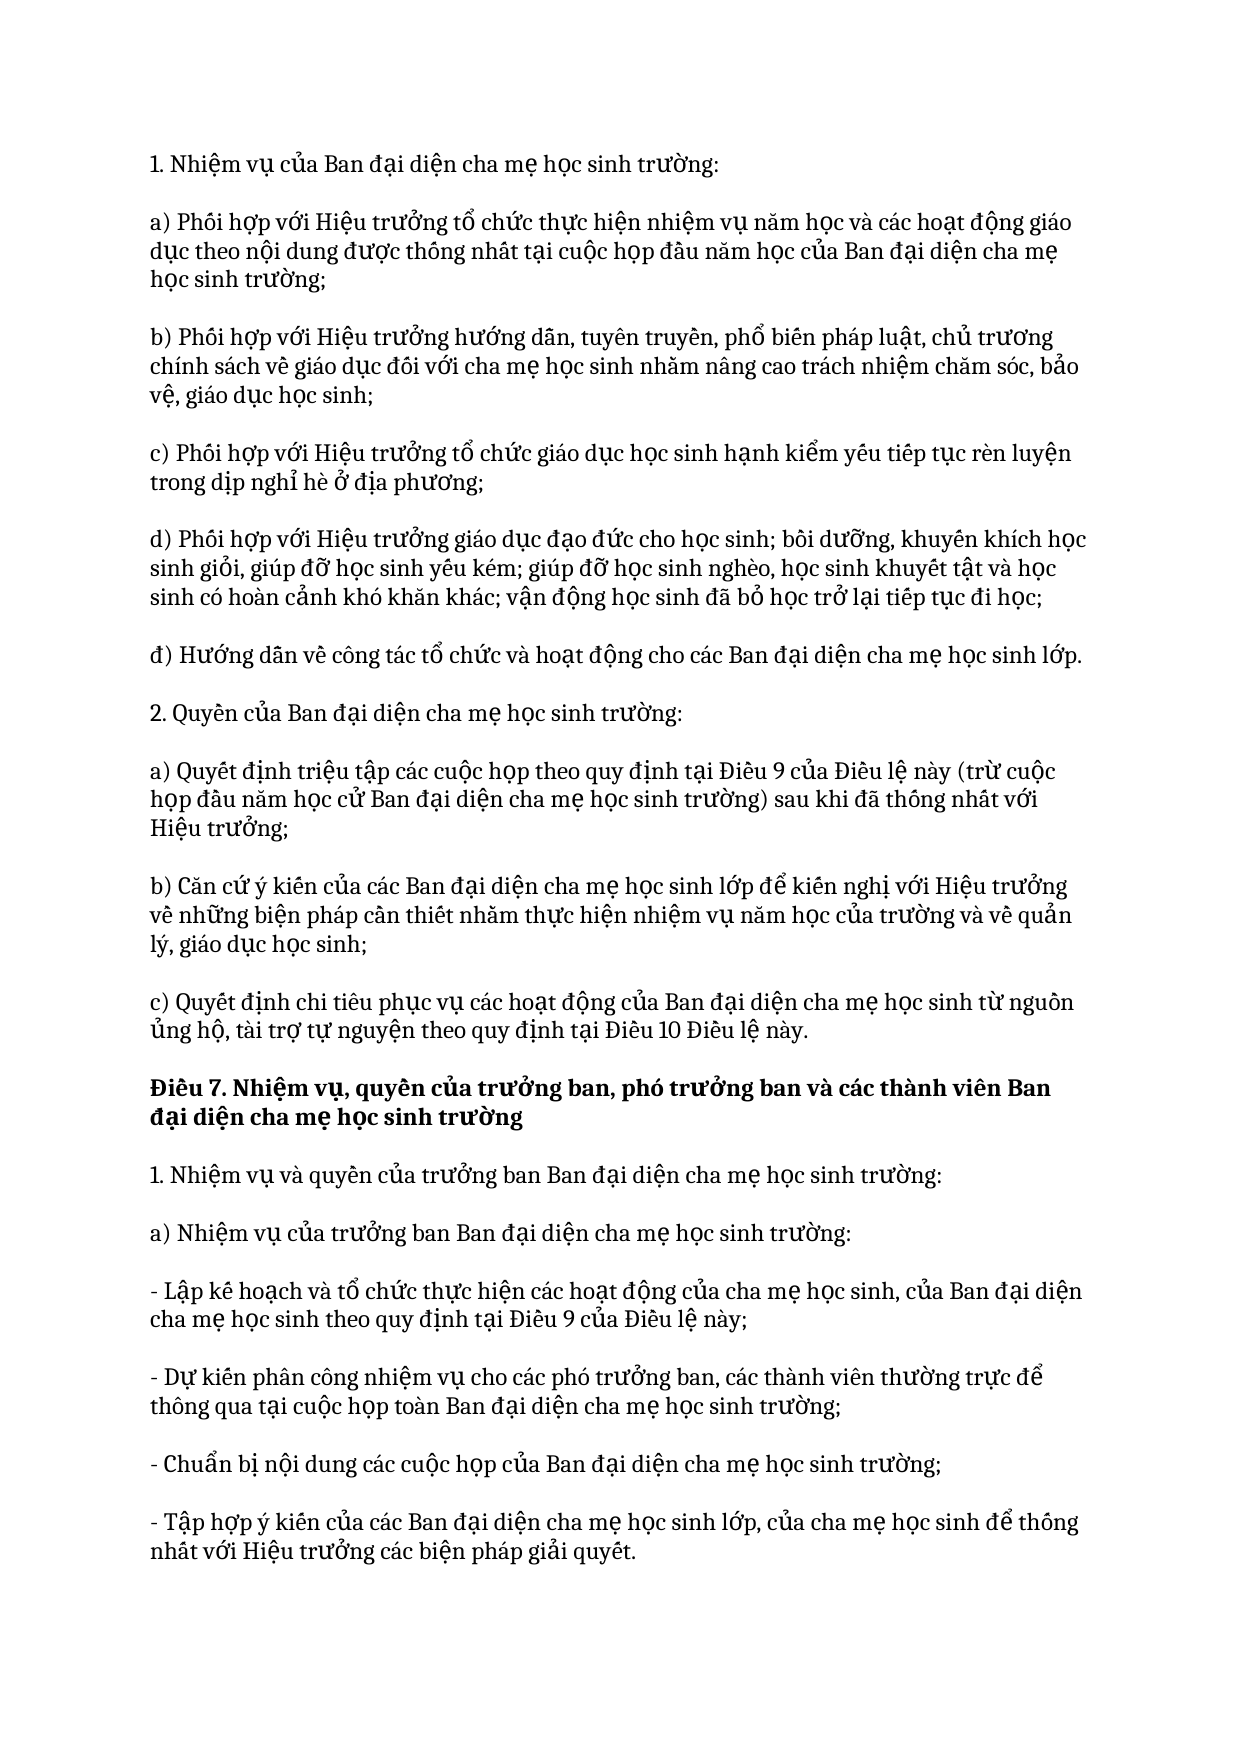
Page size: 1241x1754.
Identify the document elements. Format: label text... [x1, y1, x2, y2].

text b) Căn cứ ý kiến của các Ban đại diện cha mẹ học sinh lớp để kiến nghị với Hiệu trưởng về những biện pháp cần thiết nhằm thực hiện nhiệm vụ năm học của trường và về quản lý, giáo dục học sinh; [150, 872, 1090, 958]
text 1. Nhiệm vụ của Ban đại diện cha mẹ học sinh trường: [150, 150, 1090, 179]
text c) Quyết định chi tiêu phục vụ các hoạt động của Ban đại diện cha mẹ học sinh từ nguồn ủng hộ, tài trợ tự nguyện theo quy định tại Điều 10 Điều lệ này. [150, 987, 1090, 1045]
text - Dự kiến phân công nhiệm vụ cho các phó trưởng ban, các thành viên thường trực để thông qua tại cuộc họp toàn Ban đại diện cha mẹ học sinh trường; [150, 1363, 1090, 1421]
text đ) Hướng dẫn về công tác tổ chức và hoạt động cho các Ban đại diện cha mẹ học sinh lớp. [150, 641, 1090, 669]
text - Lập kế hoạch và tổ chức thực hiện các hoạt động của cha mẹ học sinh, của Ban đại diện cha mẹ học sinh theo quy định tại Điều 9 của Điều lệ này; [150, 1277, 1090, 1334]
text b) Phối hợp với Hiệu trưởng hướng dẫn, tuyên truyền, phổ biến pháp luật, chủ trương chính sách về giáo dục đối với cha mẹ học sinh nhằm nâng cao trách nhiệm chăm sóc, bảo vệ, giáo dục học sinh; [150, 323, 1090, 409]
text Điều 7. Nhiệm vụ, quyền của trưởng ban, phó trưởng ban và các thành viên Ban đại diện cha mẹ học sinh trường [150, 1074, 1090, 1132]
text 1. Nhiệm vụ và quyền của trưởng ban Ban đại diện cha mẹ học sinh trường: [150, 1161, 1090, 1189]
text - Chuẩn bị nội dung các cuộc họp của Ban đại diện cha mẹ học sinh trường; [150, 1450, 1090, 1479]
text 2. Quyền của Ban đại diện cha mẹ học sinh trường: [150, 699, 1090, 727]
text - Tập hợp ý kiến của các Ban đại diện cha mẹ học sinh lớp, của cha mẹ học sinh để thống nhất với Hiệu trưởng các biện pháp giải quyết. [150, 1508, 1090, 1565]
text c) Phối hợp với Hiệu trưởng tổ chức giáo dục học sinh hạnh kiểm yếu tiếp tục rèn luyện trong dịp nghỉ hè ở địa phương; [150, 439, 1090, 496]
text a) Quyết định triệu tập các cuộc họp theo quy định tại Điều 9 của Điều lệ này (trừ cuộc họp đầu năm học cử Ban đại diện cha mẹ học sinh trường) sau khi đã thống nhất với Hiệu trưởng; [150, 757, 1090, 843]
text a) Nhiệm vụ của trưởng ban Ban đại diện cha mẹ học sinh trường: [150, 1219, 1090, 1247]
text d) Phối hợp với Hiệu trưởng giáo dục đạo đức cho học sinh; bồi dưỡng, khuyến khích học sinh giỏi, giúp đỡ học sinh yếu kém; giúp đỡ học sinh nghèo, học sinh khuyết tật và học sinh có hoàn cảnh khó khăn khác; vận động học sinh đã bỏ học trở lại tiếp tục đi học; [150, 525, 1090, 612]
text a) Phối hợp với Hiệu trưởng tổ chức thực hiện nhiệm vụ năm học và các hoạt động giáo dục theo nội dung được thống nhất tại cuộc họp đầu năm học của Ban đại diện cha mẹ học sinh trường; [150, 208, 1090, 294]
